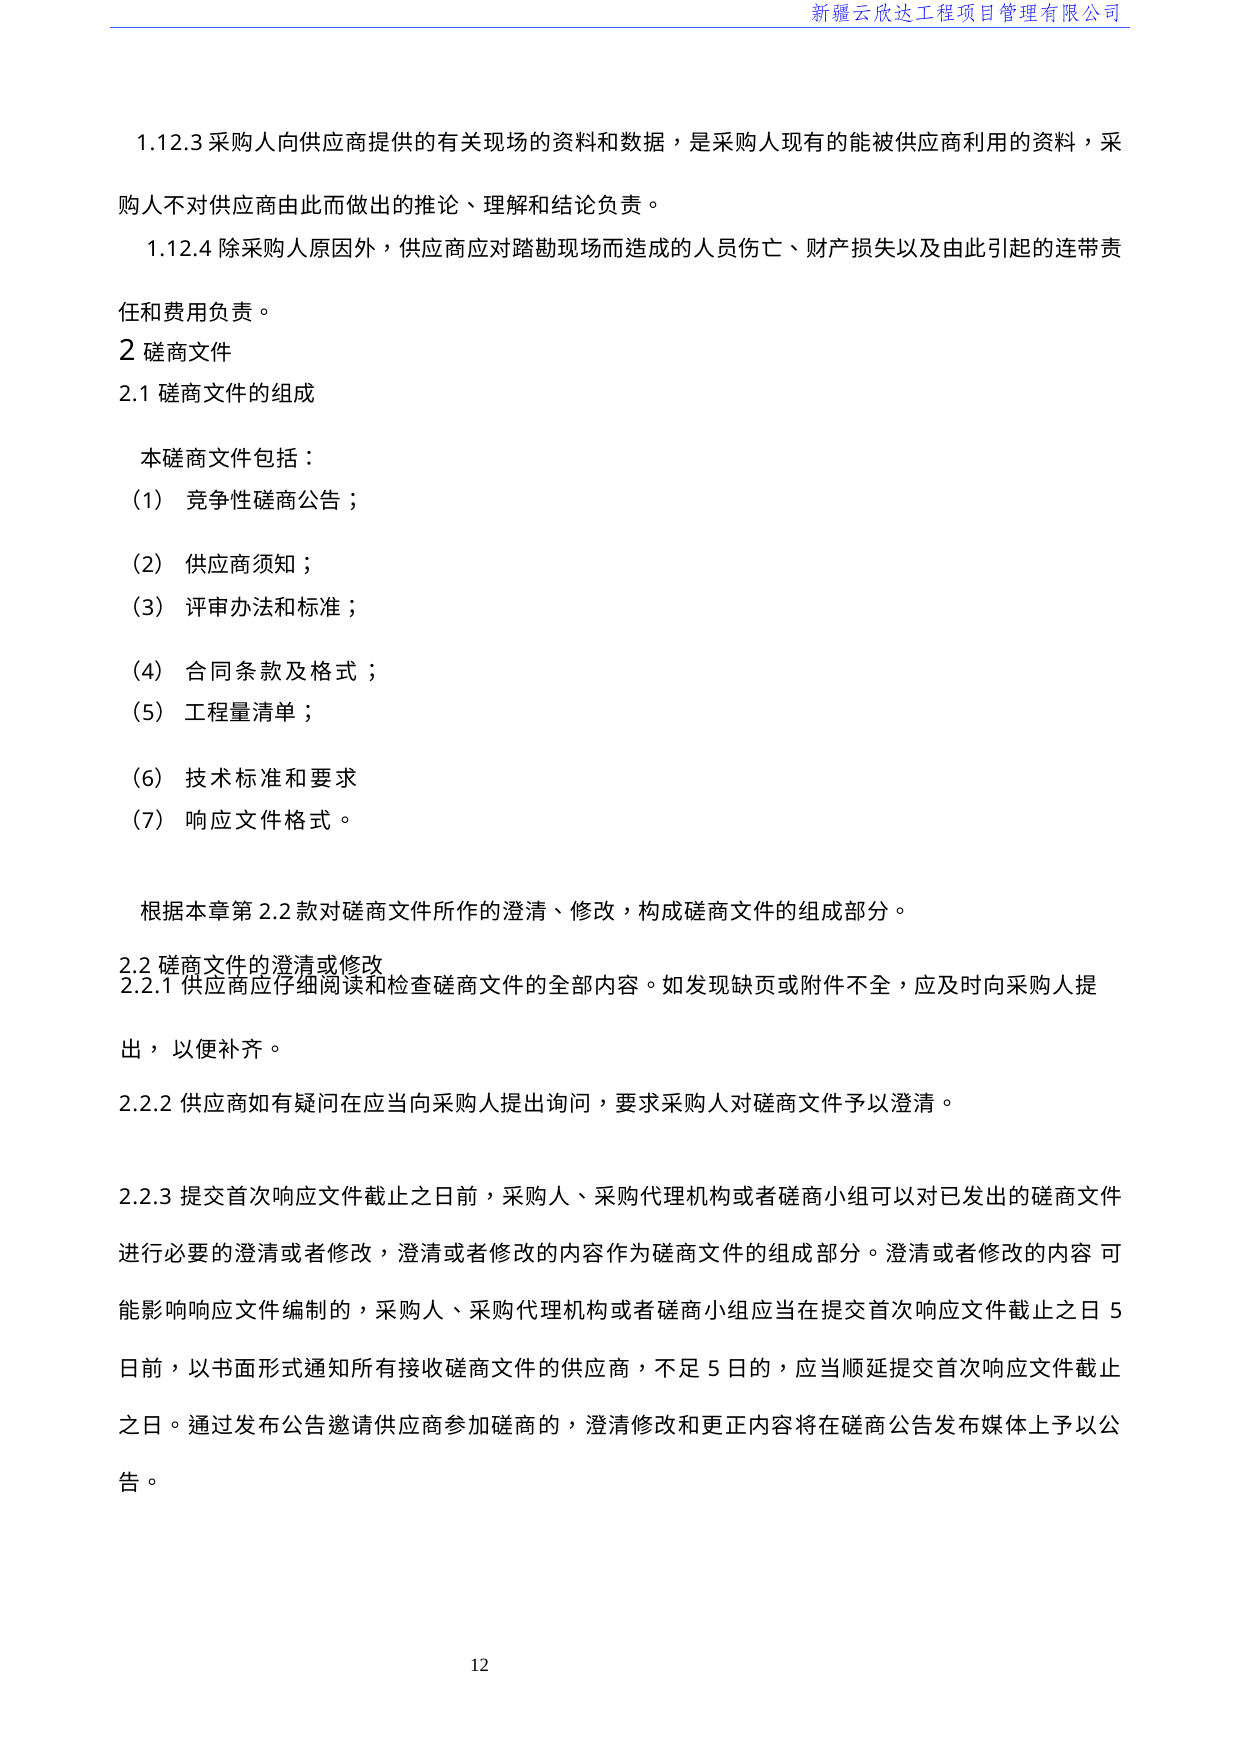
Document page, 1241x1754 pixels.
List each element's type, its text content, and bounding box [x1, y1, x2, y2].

text （4） 合同条款及格式； [119, 657, 1122, 685]
text （2） 供应商须知； [119, 551, 1122, 578]
text 2.2.3 提交首次响应文件截止之日前，采购人、采购代理机构或者磋商小组可以对已发出的磋商文件进行必要的澄清或者修改，澄清或者修改的内容作为磋商文件的组成部分。澄清或者修改的内容 可能影响响应文件编制的，采购人、采购代理机构或者磋商小组应当在提交首次响应文件截止之日5 日前，以书面形式通知所有接收磋商文件的供应商，不足5日的，应当顺延提交首次响应文件截止之日。通过发布公告邀请供应商参加磋商的，澄清修改和更正内容将在磋商公告发布媒体上予以公告。 [118, 1181, 1122, 1497]
text 购人不对供应商由此而做出的推论、理解和结论负责。 [118, 192, 1122, 219]
text 本磋商文件包括： [140, 444, 1122, 472]
text （1） 竞争性磋商公告； [119, 498, 1122, 551]
text 2.2.2 供应商如有疑问在应当向采购人提出询问，要求采购人对磋商文件予以澄清。 [119, 1097, 1122, 1154]
text 2.2 磋商文件的澄清或修改 [118, 951, 1122, 979]
text （7） 响应文件格式。 [119, 818, 1122, 870]
text 1.12.4 除采购人原因外，供应商应对踏勘现场而造成的人员伤亡、财产损失以及由此引起的连带责 [118, 246, 1122, 298]
text 2.1 磋商文件的组成 [118, 392, 1122, 444]
text 任和费用负责。 [118, 298, 1122, 326]
text 2 磋商文件 [119, 334, 1122, 367]
text （6） 技术标准和要求 [119, 764, 1122, 792]
text 2.2.1 供应商应仔细阅读和检查磋商文件的全部内容。如发现缺页或附件不全，应及时向采购人提出， 以便补齐。 [120, 979, 1122, 1097]
text （5） 工程量清单； [119, 711, 1122, 764]
text （3） 评审办法和标准； [119, 605, 1122, 657]
text 1.12.3采购人向供应商提供的有关现场的资料和数据，是采购人现有的能被供应商利用的资料，采 [118, 140, 1122, 192]
text 根据本章第2.2款对磋商文件所作的澄清、修改，构成磋商文件的组成部分。 [140, 897, 1122, 925]
